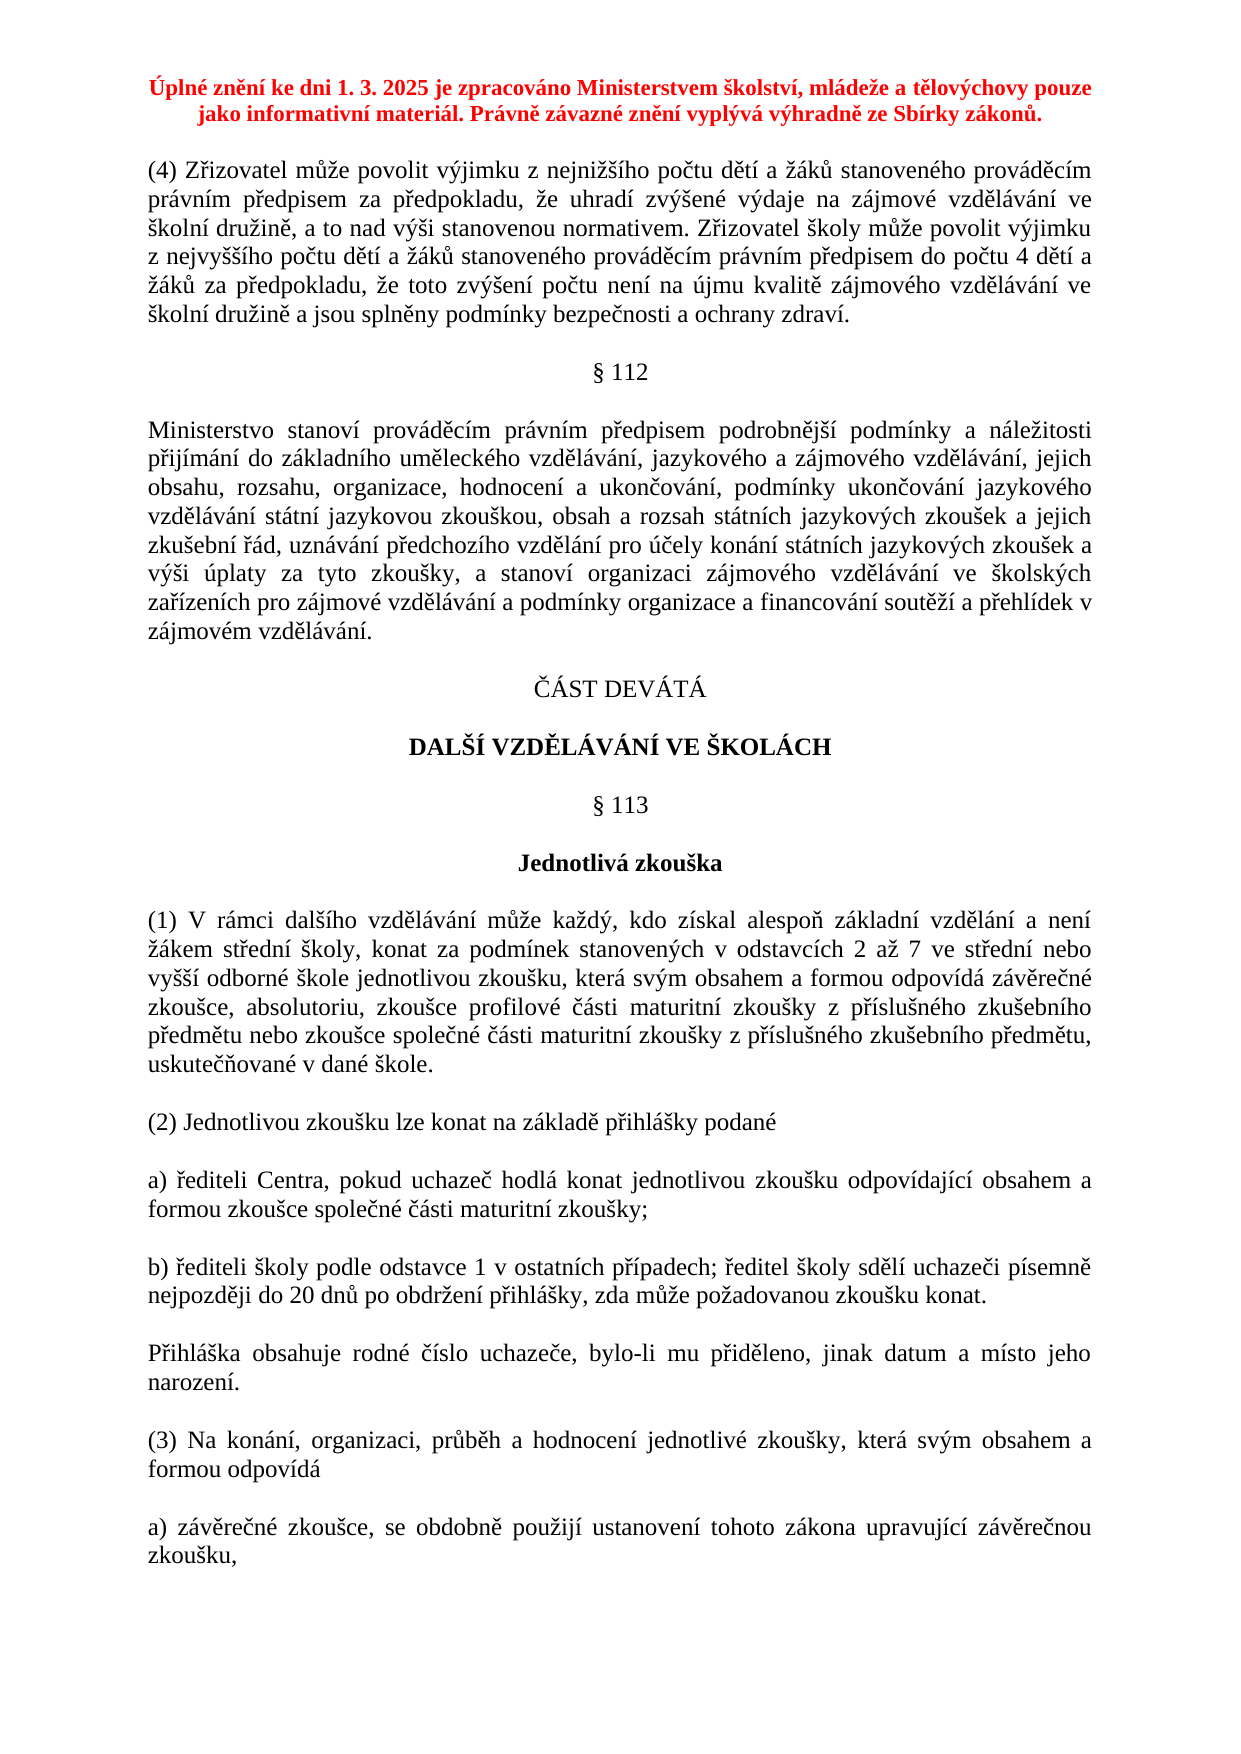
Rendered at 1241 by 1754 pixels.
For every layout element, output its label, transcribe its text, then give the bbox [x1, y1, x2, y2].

text (1) V rámci dalšího vzdělávání může každý, kdo získal alespoň základní vzdělání a není žákem střední školy, konat za podmínek stanovených v odstavcích 2 až 7 ve střední nebo vyšší odborné škole jednotlivou zkoušku, která svým obsahem a formou odpovídá závěrečné zkoušce, absolutoriu, zkoušce profilové části maturitní zkoušky z příslušného zkušebního předmětu nebo zkoušce společné části maturitní zkoušky z příslušného zkušebního předmětu, uskutečňované v dané škole. [148, 906, 1093, 1078]
text (3) Na konání, organizaci, průběh a hodnocení jednotlivé zkoušky, která svým obsahem a formou odpovídá [148, 1425, 1093, 1483]
text Ministerstvo stanoví prováděcím právním předpisem podrobnější podmínky a náležitosti přijímání do základního uměleckého vzdělávání, jazykového a zájmového vzdělávání, jejich obsahu, rozsahu, organizace, hodnocení a ukončování, podmínky ukončování jazykového vzdělávání státní jazykovou zkouškou, obsah a rozsah státních jazykových zkoušek a jejich zkušební řád, uznávání předchozího vzdělání pro účely konání státních jazykových zkoušek a výši úplaty za tyto zkoušky, a stanoví organizaci zájmového vzdělávání ve školských zařízeních pro zájmové vzdělávání a podmínky organizace a financování soutěží a přehlídek v zájmovém vzdělávání. [148, 415, 1093, 645]
text § 112 [148, 357, 1093, 386]
text Jednotlivá zkouška [148, 848, 1093, 876]
text b) řediteli školy podle odstavce 1 v ostatních případech; ředitel školy sdělí uchazeči písemně nejpozději do 20 dnů po obdržení přihlášky, zda může požadovanou zkoušku konat. [148, 1252, 1093, 1309]
text (4) Zřizovatel může povolit výjimku z nejnižšího počtu dětí a žáků stanoveného prováděcím právním předpisem za předpokladu, že uhradí zvýšené výdaje na zájmové vzdělávání ve školní družině, a to nad výši stanovenou normativem. Zřizovatel školy může povolit výjimku z nejvyššího počtu dětí a žáků stanoveného prováděcím právním předpisem do počtu 4 dětí a žáků za předpokladu, že toto zvýšení počtu není na újmu kvalitě zájmového vzdělávání ve školní družině a jsou splněny podmínky bezpečnosti a ochrany zdraví. [148, 155, 1093, 328]
text a) řediteli Centra, pokud uchazeč hodlá konat jednotlivou zkoušku odpovídající obsahem a formou zkoušce společné části maturitní zkoušky; [148, 1165, 1093, 1223]
text § 113 [148, 790, 1093, 818]
text DALŠÍ VZDĚLÁVÁNÍ VE ŠKOLÁCH [148, 732, 1093, 761]
text (2) Jednotlivou zkoušku lze konat na základě přihlášky podané [148, 1107, 1093, 1136]
text ČÁST DEVÁTÁ [148, 674, 1093, 703]
text a) závěrečné zkoušce, se obdobně použijí ustanovení tohoto zákona upravující závěrečnou zkoušku, [148, 1512, 1093, 1569]
text Přihláška obsahuje rodné číslo uchazeče, bylo-li mu přiděleno, jinak datum a místo jeho narození. [148, 1338, 1093, 1396]
